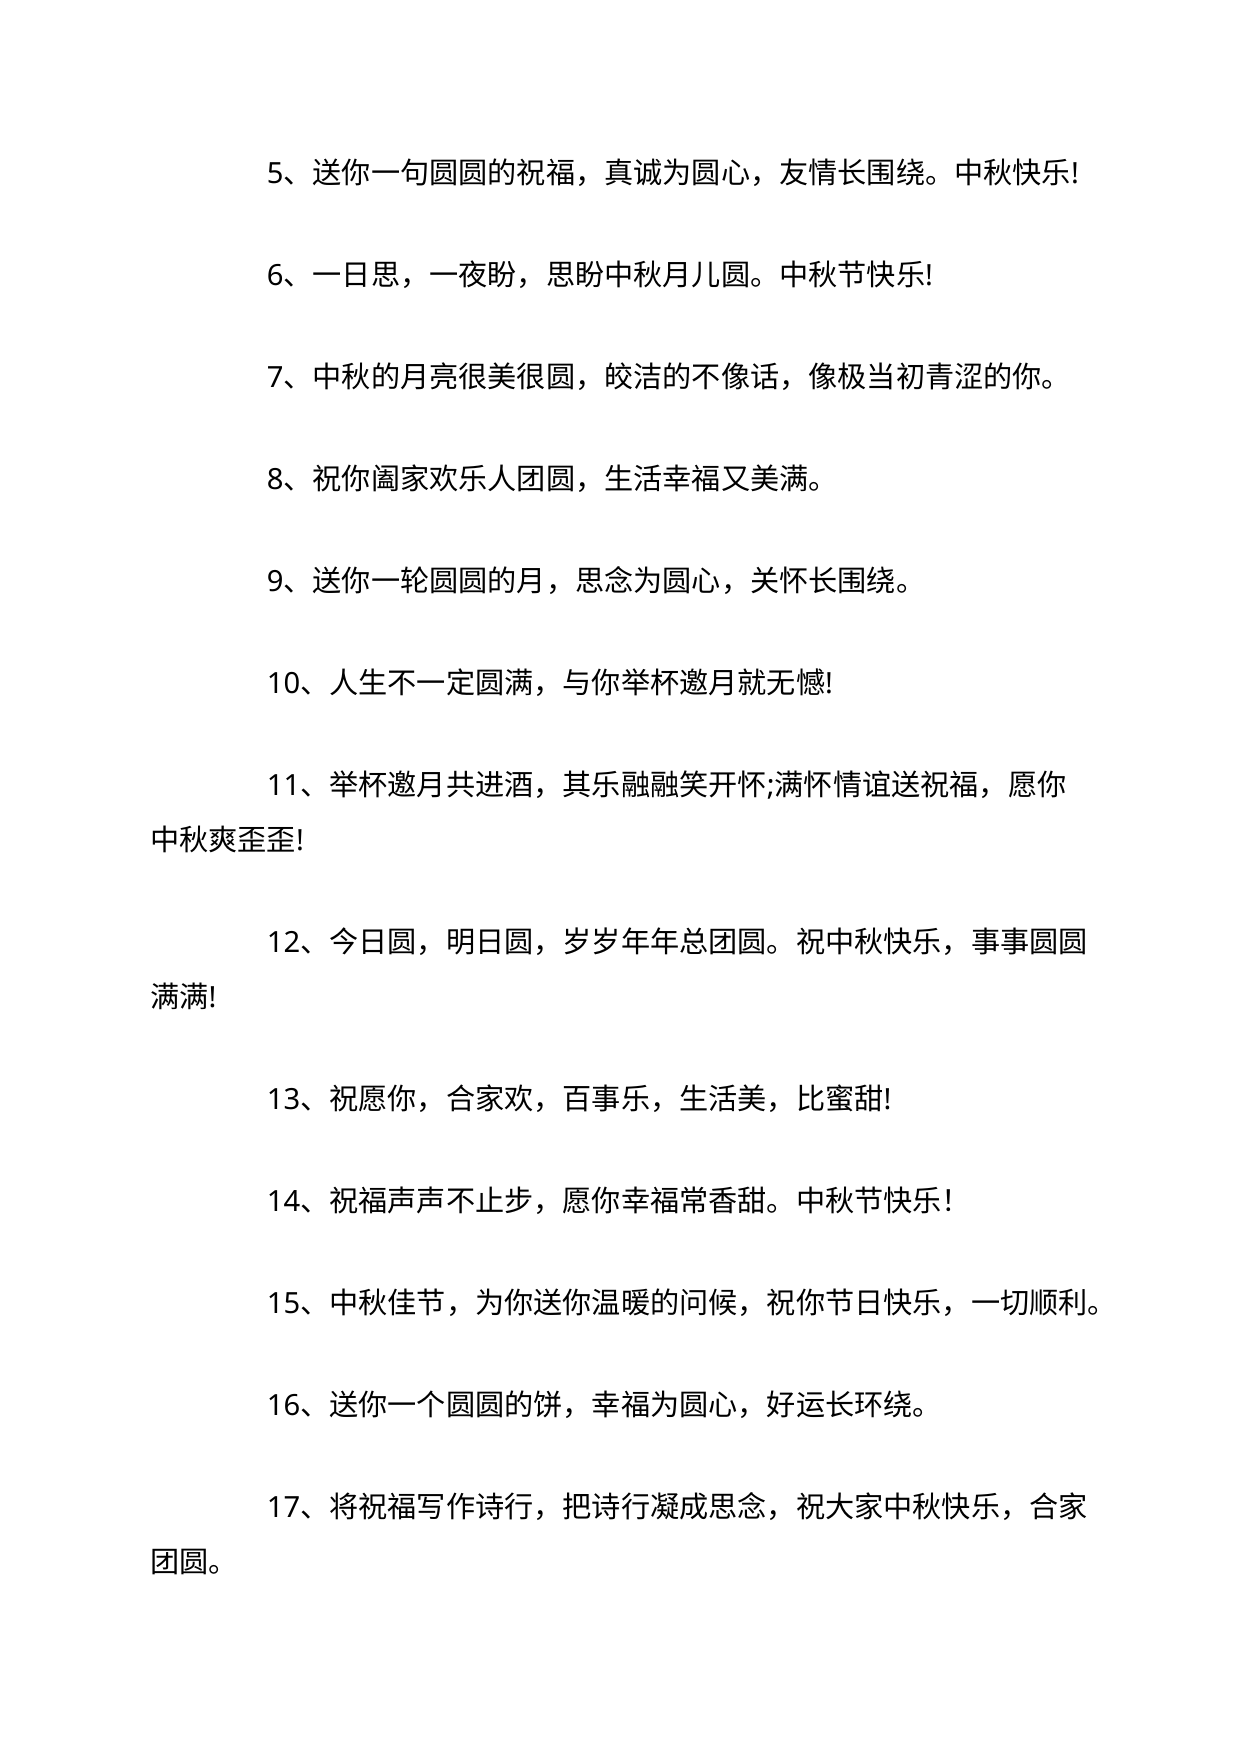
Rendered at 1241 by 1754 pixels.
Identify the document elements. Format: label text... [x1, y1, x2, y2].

text 6、一日思，一夜盼，思盼中秋月儿圆。中秋节快乐! [150, 252, 1090, 294]
text 14、祝福声声不止步，愿你幸福常香甜。中秋节快乐！ [150, 1178, 1090, 1220]
text 13、祝愿你，合家欢，百事乐，生活美，比蜜甜! [150, 1076, 1090, 1118]
text 9、送你一轮圆圆的月，思念为圆心，关怀长围绕。 [150, 558, 1090, 600]
text 16、送你一个圆圆的饼，幸福为圆心，好运长环绕。 [150, 1382, 1090, 1424]
text 7、中秋的月亮很美很圆，皎洁的不像话，像极当初青涩的你。 [150, 354, 1090, 396]
text 12、今日圆，明日圆，岁岁年年总团圆。祝中秋快乐，事事圆圆满满! [150, 919, 1090, 1016]
text 15、中秋佳节，为你送你温暖的问候，祝你节日快乐，一切顺利。 [150, 1280, 1090, 1322]
text 10、人生不一定圆满，与你举杯邀月就无憾! [150, 660, 1090, 702]
text 8、祝你阖家欢乐人团圆，生活幸福又美满。 [150, 456, 1090, 498]
text 17、将祝福写作诗行，把诗行凝成思念，祝大家中秋快乐，合家团圆。 [150, 1484, 1090, 1581]
text 11、举杯邀月共进酒，其乐融融笑开怀;满怀情谊送祝福，愿你中秋爽歪歪! [150, 762, 1090, 859]
text 5、送你一句圆圆的祝福，真诚为圆心，友情长围绕。中秋快乐! [150, 150, 1090, 192]
